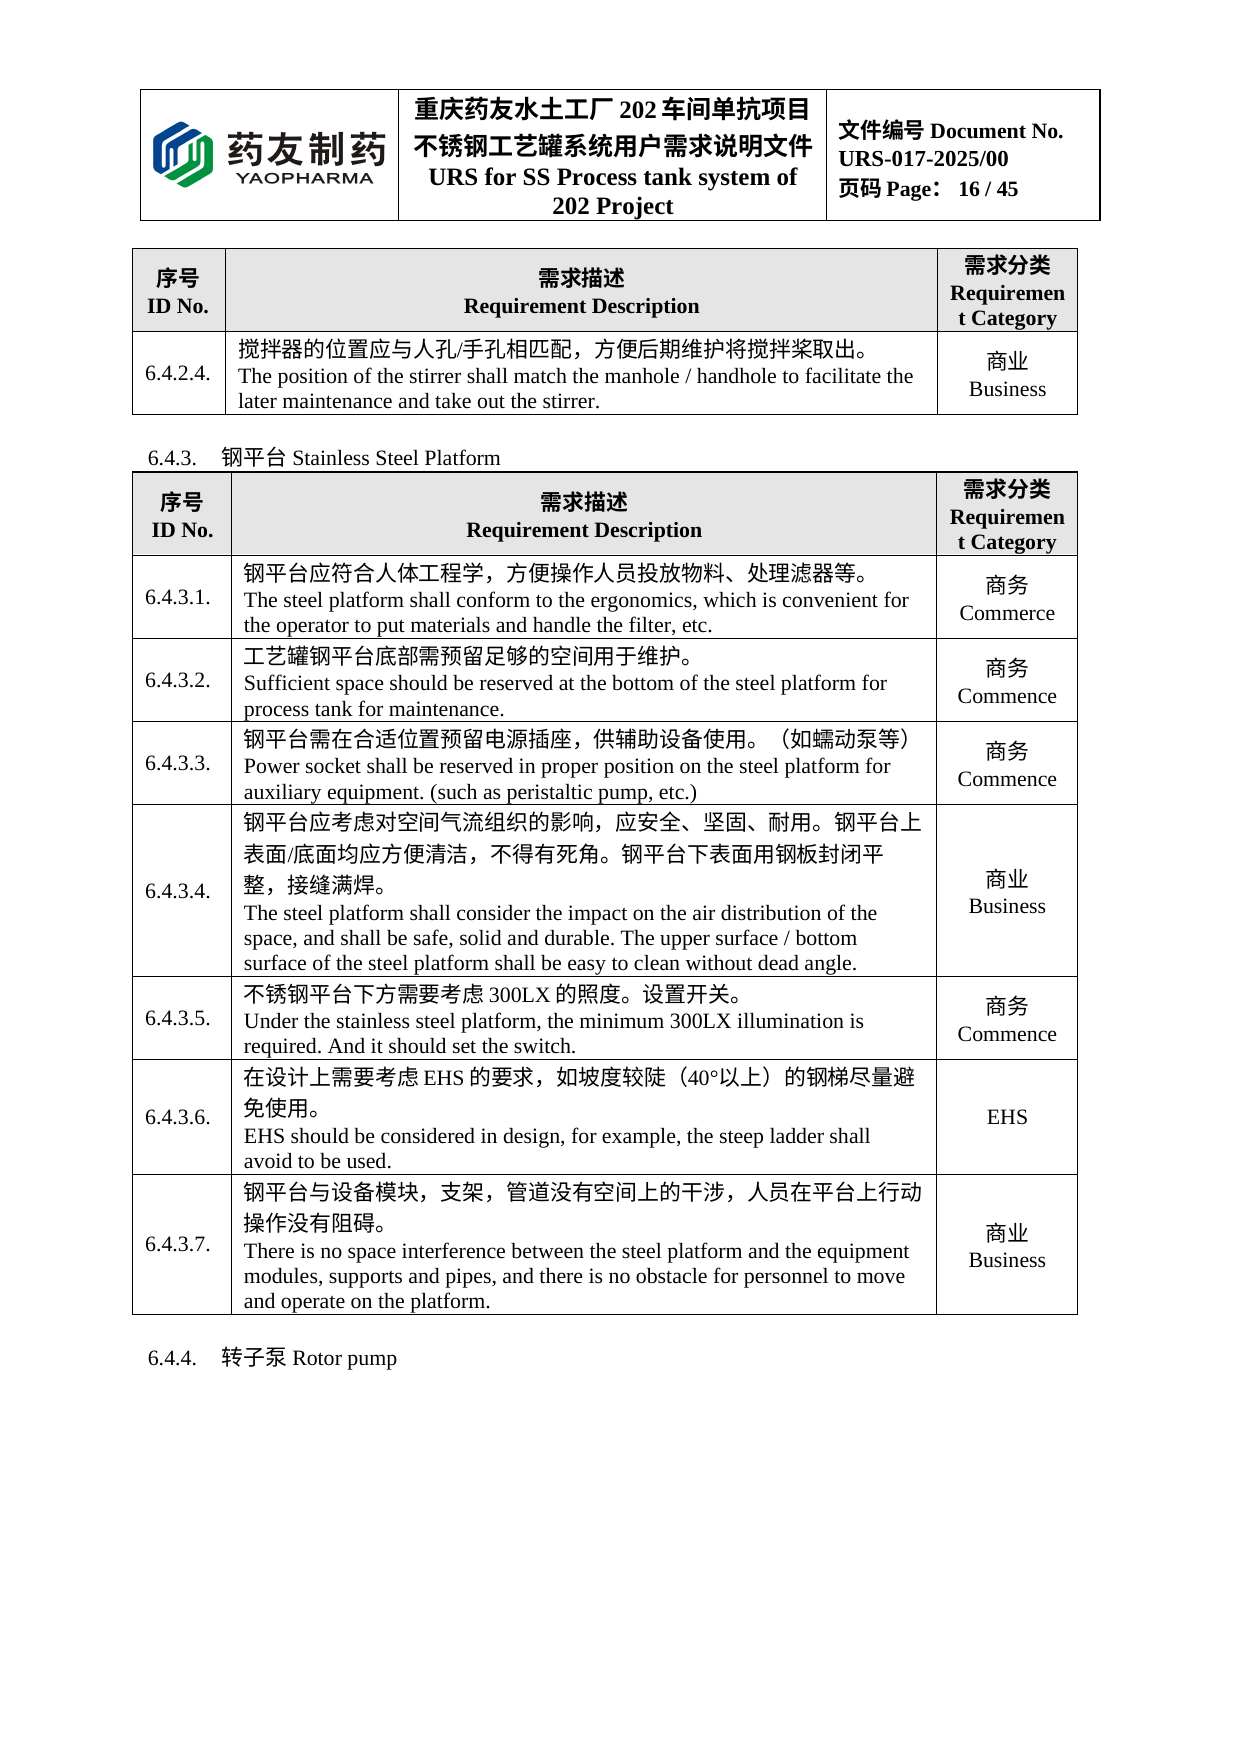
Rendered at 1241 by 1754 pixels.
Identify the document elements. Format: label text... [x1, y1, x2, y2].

table_cell 商务 Commence [937, 977, 1077, 1059]
table_cell EHS [937, 1060, 1077, 1173]
table_cell [133, 556, 231, 638]
table_header 需求描述 Requirement Description [226, 249, 937, 331]
table_cell 钢平台应考虑对空间气流组织的影响，应安全、坚固、耐用。钢平台上表面/底面均应方便清洁，不得有死角。钢平台下表面用钢板封闭平整，接缝满焊。 The steel platform shall consider the impact on the air distribution of the space, and shall be safe, solid and durable. The upper surface / bottom surface of the steel platform shall be easy to clean without dead angle. [232, 805, 936, 976]
table_cell 搅拌器的位置应与人孔/手孔相匹配，方便后期维护将搅拌桨取出。 The position of the stirrer shall match the manhole / handhole to facilitate the later maintenance and take out the stirrer. [226, 332, 937, 414]
table_header 需求分类 Requirement Category [937, 473, 1077, 554]
table_cell 商业 Business [937, 1175, 1077, 1313]
table_header 需求描述 Requirement Description [232, 473, 936, 554]
table_cell 工艺罐钢平台底部需预留足够的空间用于维护。 Sufficient space should be reserved at the bottom of the steel platform for process tank for maintenance. [232, 639, 936, 721]
table_cell [133, 722, 231, 804]
table_cell 在设计上需要考虑EHS的要求，如坡度较陡（40°以上）的钢梯尽量避免使用。 EHS should be considered in design, for example, the steep ladder shall avoid to be used. [232, 1060, 936, 1173]
table_cell [133, 332, 225, 414]
table_cell 商业 Business [938, 332, 1077, 414]
list 钢平台 Stainless Steel Platform [148, 440, 1092, 471]
list 转子泵 Rotor pump [148, 1339, 1092, 1371]
table_cell 钢平台与设备模块，支架，管道没有空间上的干涉，人员在平台上行动操作没有阻碍。 There is no space interference between the steel platform and the equipment modules, supports and pipes, and there is no obstacle for personnel to move and operate on the platform. [232, 1175, 936, 1313]
table_cell [133, 977, 231, 1059]
table_header 需求分类 Requirement Category [938, 249, 1077, 331]
table_cell 钢平台应符合人体工程学，方便操作人员投放物料、处理滤器等。 The steel platform shall conform to the ergonomics, which is convenient for the operator to put materials and handle the filter, etc. [232, 556, 936, 638]
table_cell 商业 Business [937, 805, 1077, 976]
table_cell 商务 Commerce [937, 556, 1077, 638]
table_cell [133, 1175, 231, 1313]
table_cell [133, 805, 231, 976]
table_header 序号 ID No. [133, 249, 225, 331]
table_header 序号 ID No. [133, 473, 231, 554]
picture [151, 118, 388, 191]
table_cell 不锈钢平台下方需要考虑300LX的照度。设置开关。 Under the stainless steel platform, the minimum 300LX illumination is required. And it should set the switch. [232, 977, 936, 1059]
table_cell [133, 1060, 231, 1173]
table_cell 钢平台需在合适位置预留电源插座，供辅助设备使用。（如蠕动泵等） Power socket shall be reserved in proper position on the steel platform for auxiliary equipment. (such as peristaltic pump, etc.) [232, 722, 936, 804]
table_cell [133, 639, 231, 721]
table_cell 商务 Commence [937, 722, 1077, 804]
table_cell 商务 Commence [937, 639, 1077, 721]
